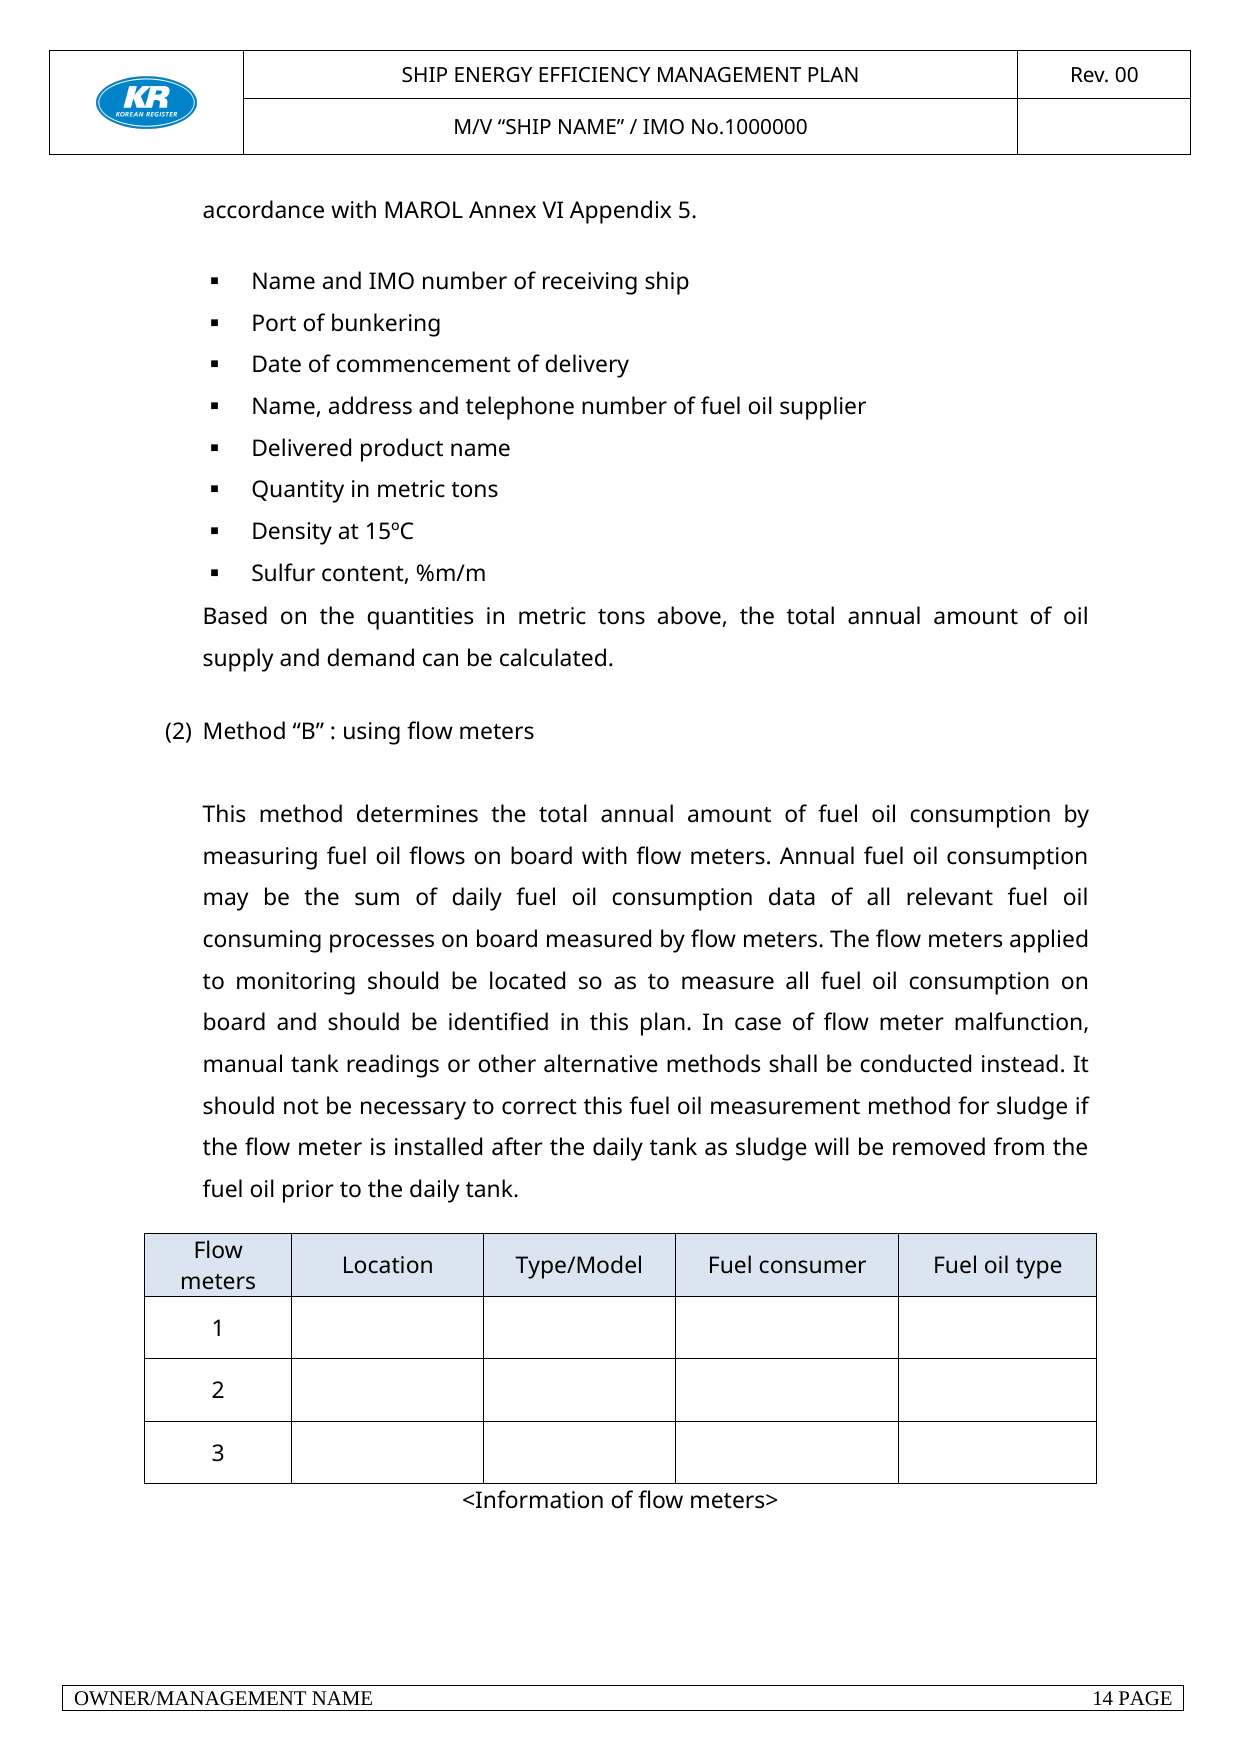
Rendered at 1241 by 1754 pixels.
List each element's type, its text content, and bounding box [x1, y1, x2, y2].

picture [62, 64, 231, 141]
table_cell [676, 1422, 898, 1483]
table_cell [484, 1422, 675, 1483]
table_header Type/Model [484, 1234, 675, 1296]
list Name, address and telephone number of fuel oil supplier [209, 381, 1090, 423]
table_cell [899, 1297, 1096, 1358]
list Date of commencement of delivery [209, 339, 1090, 381]
table_cell [292, 1297, 483, 1358]
table_header Flow meters [145, 1234, 291, 1296]
list Quantity in metric tons [209, 464, 1090, 506]
table_cell [484, 1359, 675, 1421]
list Method “B” : using flow meters [165, 704, 1090, 746]
table_cell [899, 1422, 1096, 1483]
list Based on the quantities in metric tons above, the total annual amount of oil supply and demand can be calculated. [202, 589, 1090, 673]
list Delivered product name [209, 423, 1090, 464]
list Density at 15ºC [209, 506, 1090, 548]
table_header Location [292, 1234, 483, 1296]
list This method determines the total annual amount of fuel oil consumption by measuring fuel oil flows on board with flow meters. Annual fuel oil consumption may be the sum of daily fuel oil consumption data of all relevant fuel oil consuming processes on board measured by flow meters. The flow meters applied to monitoring should be located so as to measure all fuel oil consumption on board and should be identified in this plan. In case of flow meter malfunction, manual tank readings or other alternative methods shall be conducted instead. It should not be necessary to correct this fuel oil measurement method for sludge if the flow meter is installed after the daily tank as sludge will be removed from the fuel oil prior to the daily tank. [202, 787, 1090, 1204]
list Port of bunkering [209, 298, 1090, 339]
table_cell 1 [145, 1297, 291, 1358]
table_cell 3 [145, 1422, 291, 1483]
table_cell 2 [145, 1359, 291, 1421]
list Sulfur content, %m/m [209, 548, 1090, 589]
list Name and IMO number of receiving ship [209, 256, 1090, 298]
table_cell [292, 1359, 483, 1421]
table_cell [676, 1359, 898, 1421]
table_cell [292, 1422, 483, 1483]
table_cell [484, 1297, 675, 1358]
table_header Fuel oil type [899, 1234, 1096, 1296]
table_header Fuel consumer [676, 1234, 898, 1296]
table_cell [676, 1297, 898, 1358]
table_cell [899, 1359, 1096, 1421]
text <Information of flow meters> [150, 1484, 1090, 1515]
